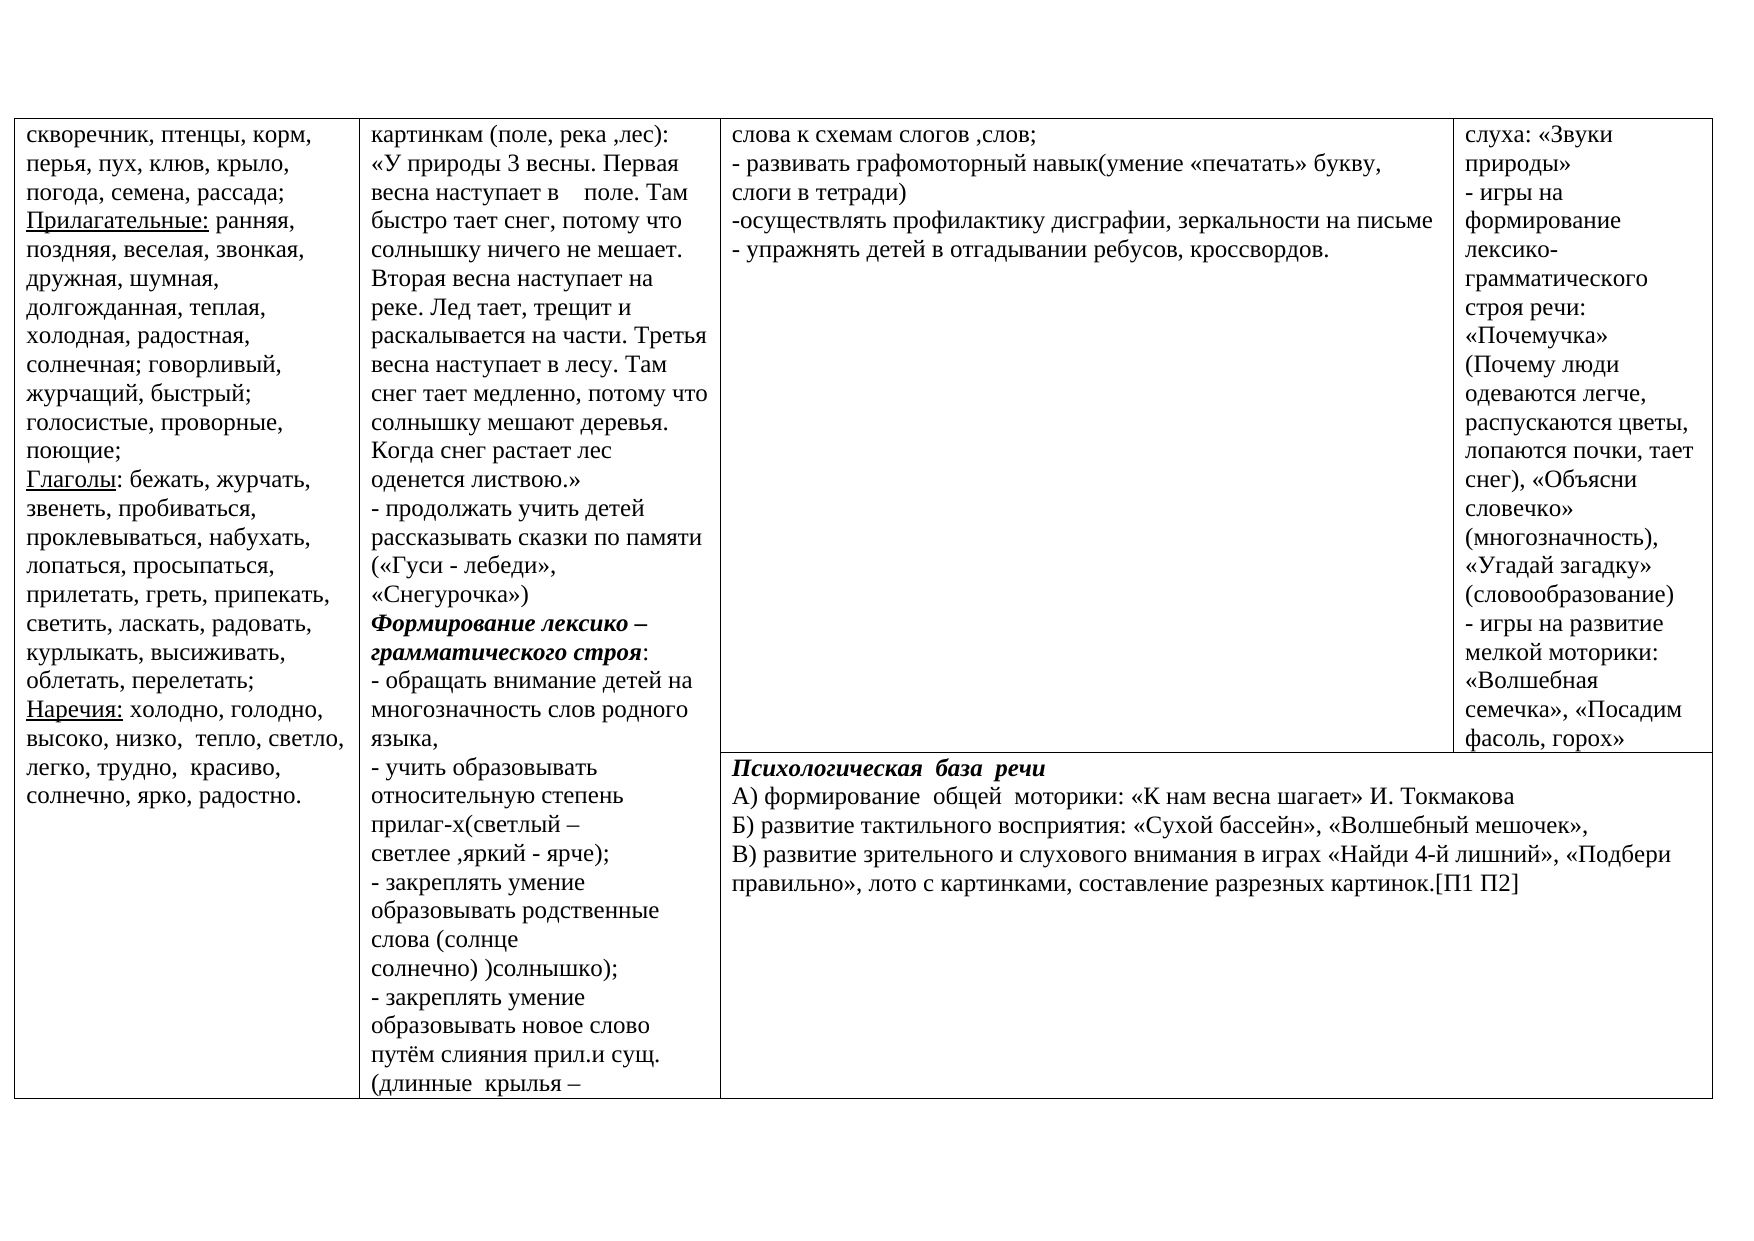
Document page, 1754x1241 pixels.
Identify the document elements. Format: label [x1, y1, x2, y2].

table_cell [360, 119, 720, 1098]
table_cell [1454, 119, 1712, 752]
table_cell [721, 753, 1712, 1098]
table_cell [721, 119, 1453, 752]
table_cell [15, 119, 359, 1098]
